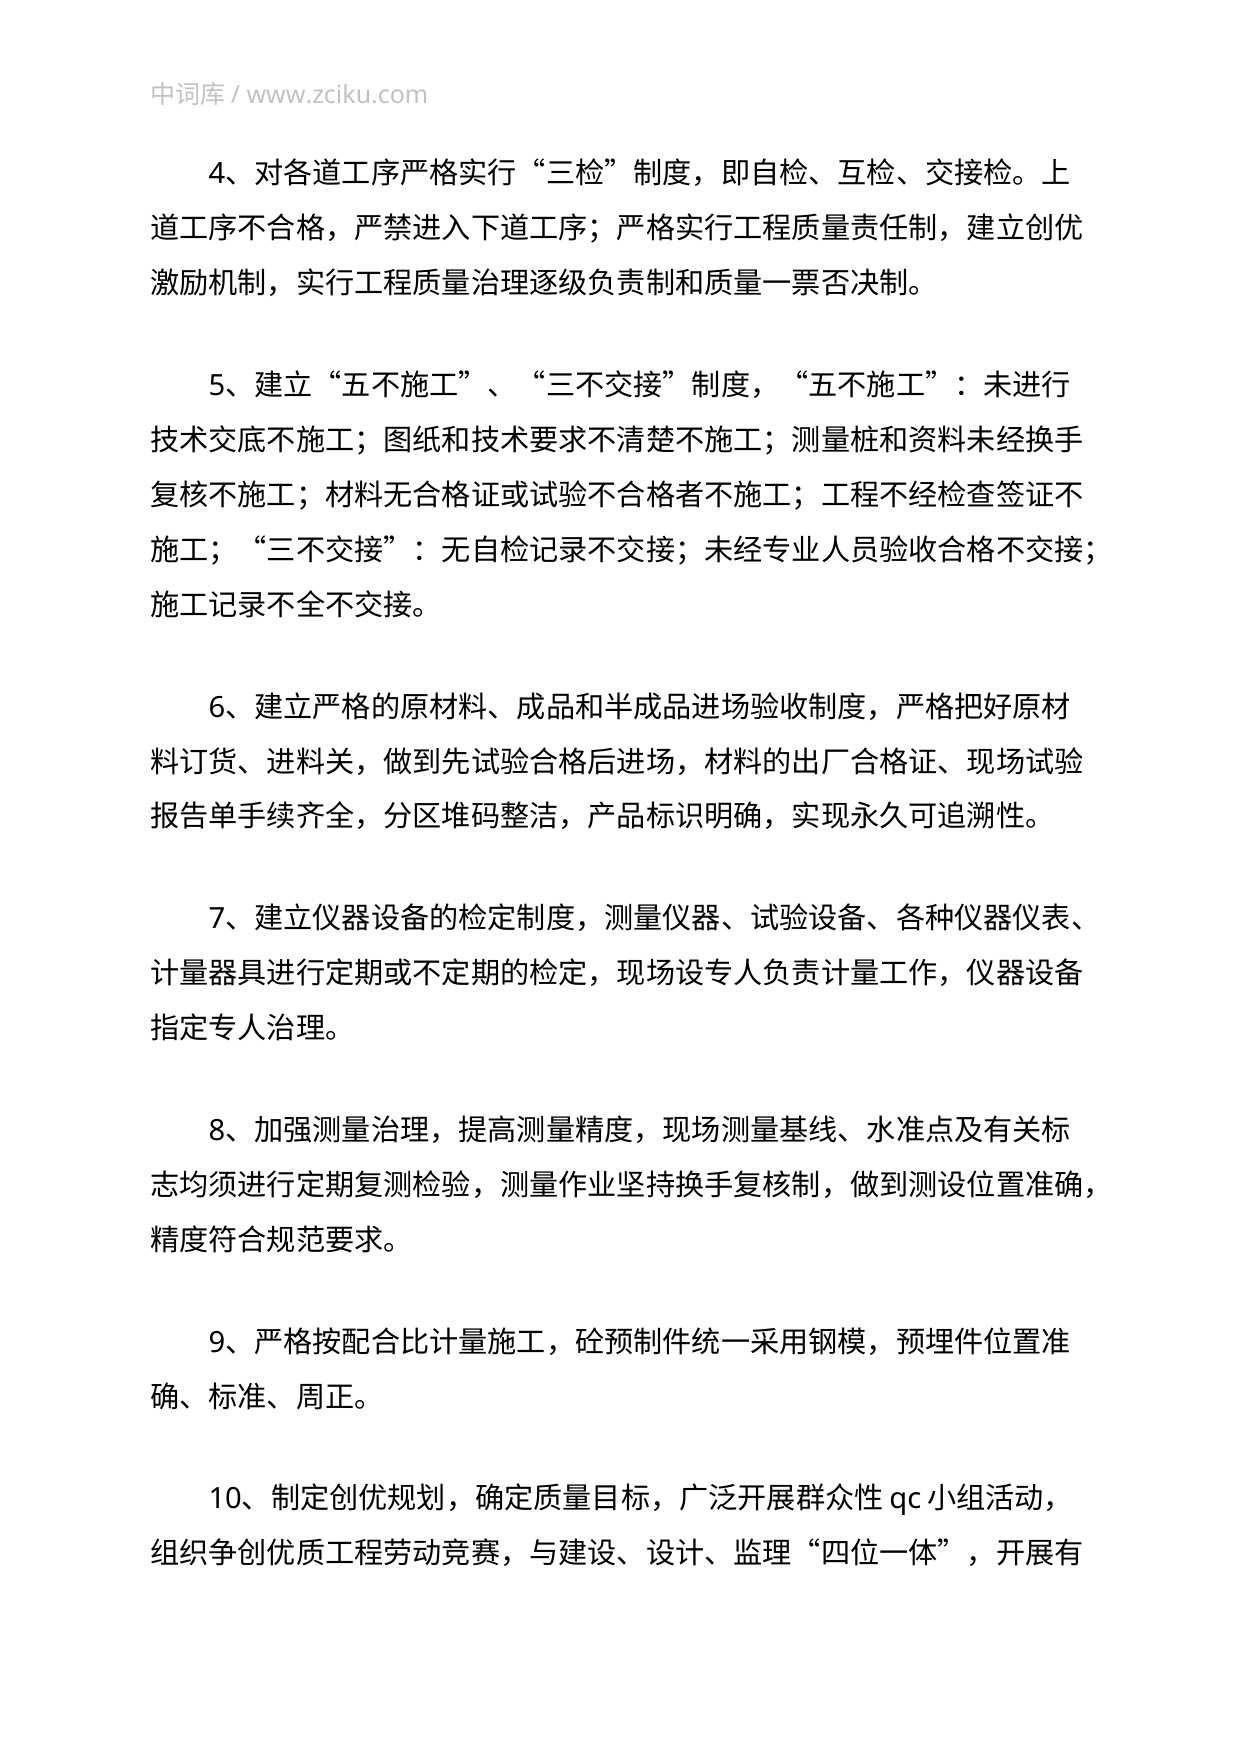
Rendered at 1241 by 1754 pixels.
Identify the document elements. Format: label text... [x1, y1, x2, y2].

text 9、严格按配合比计量施工，砼预制件统一采用钢模，预埋件位置准确、标准、周正。 [150, 1318, 1090, 1415]
text 7、建立仪器设备的检定制度，测量仪器、试验设备、各种仪器仪表、计量器具进行定期或不定期的检定，现场设专人负责计量工作，仪器设备指定专人治理。 [150, 895, 1090, 1047]
text 5、建立“五不施工”、“三不交接”制度，“五不施工”：未进行技术交底不施工；图纸和技术要求不清楚不施工；测量桩和资料未经换手复核不施工；材料无合格证或试验不合格者不施工；工程不经检查签证不施工；“三不交接”：无自检记录不交接；未经专业人员验收合格不交接；施工记录不全不交接。 [150, 362, 1090, 624]
text 8、加强测量治理，提高测量精度，现场测量基线、水准点及有关标志均须进行定期复测检验，测量作业坚持换手复核制，做到测设位置准确，精度符合规范要求。 [150, 1106, 1090, 1259]
text 4、对各道工序严格实行“三检”制度，即自检、互检、交接检。上道工序不合格，严禁进入下道工序；严格实行工程质量责任制，建立创优激励机制，实行工程质量治理逐级负责制和质量一票否决制。 [150, 150, 1090, 302]
text 6、建立严格的原材料、成品和半成品进场验收制度，严格把好原材料订货、进料关，做到先试验合格后进场，材料的出厂合格证、现场试验报告单手续齐全，分区堆码整洁，产品标识明确，实现永久可追溯性。 [150, 683, 1090, 835]
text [150, 1475, 1090, 1572]
